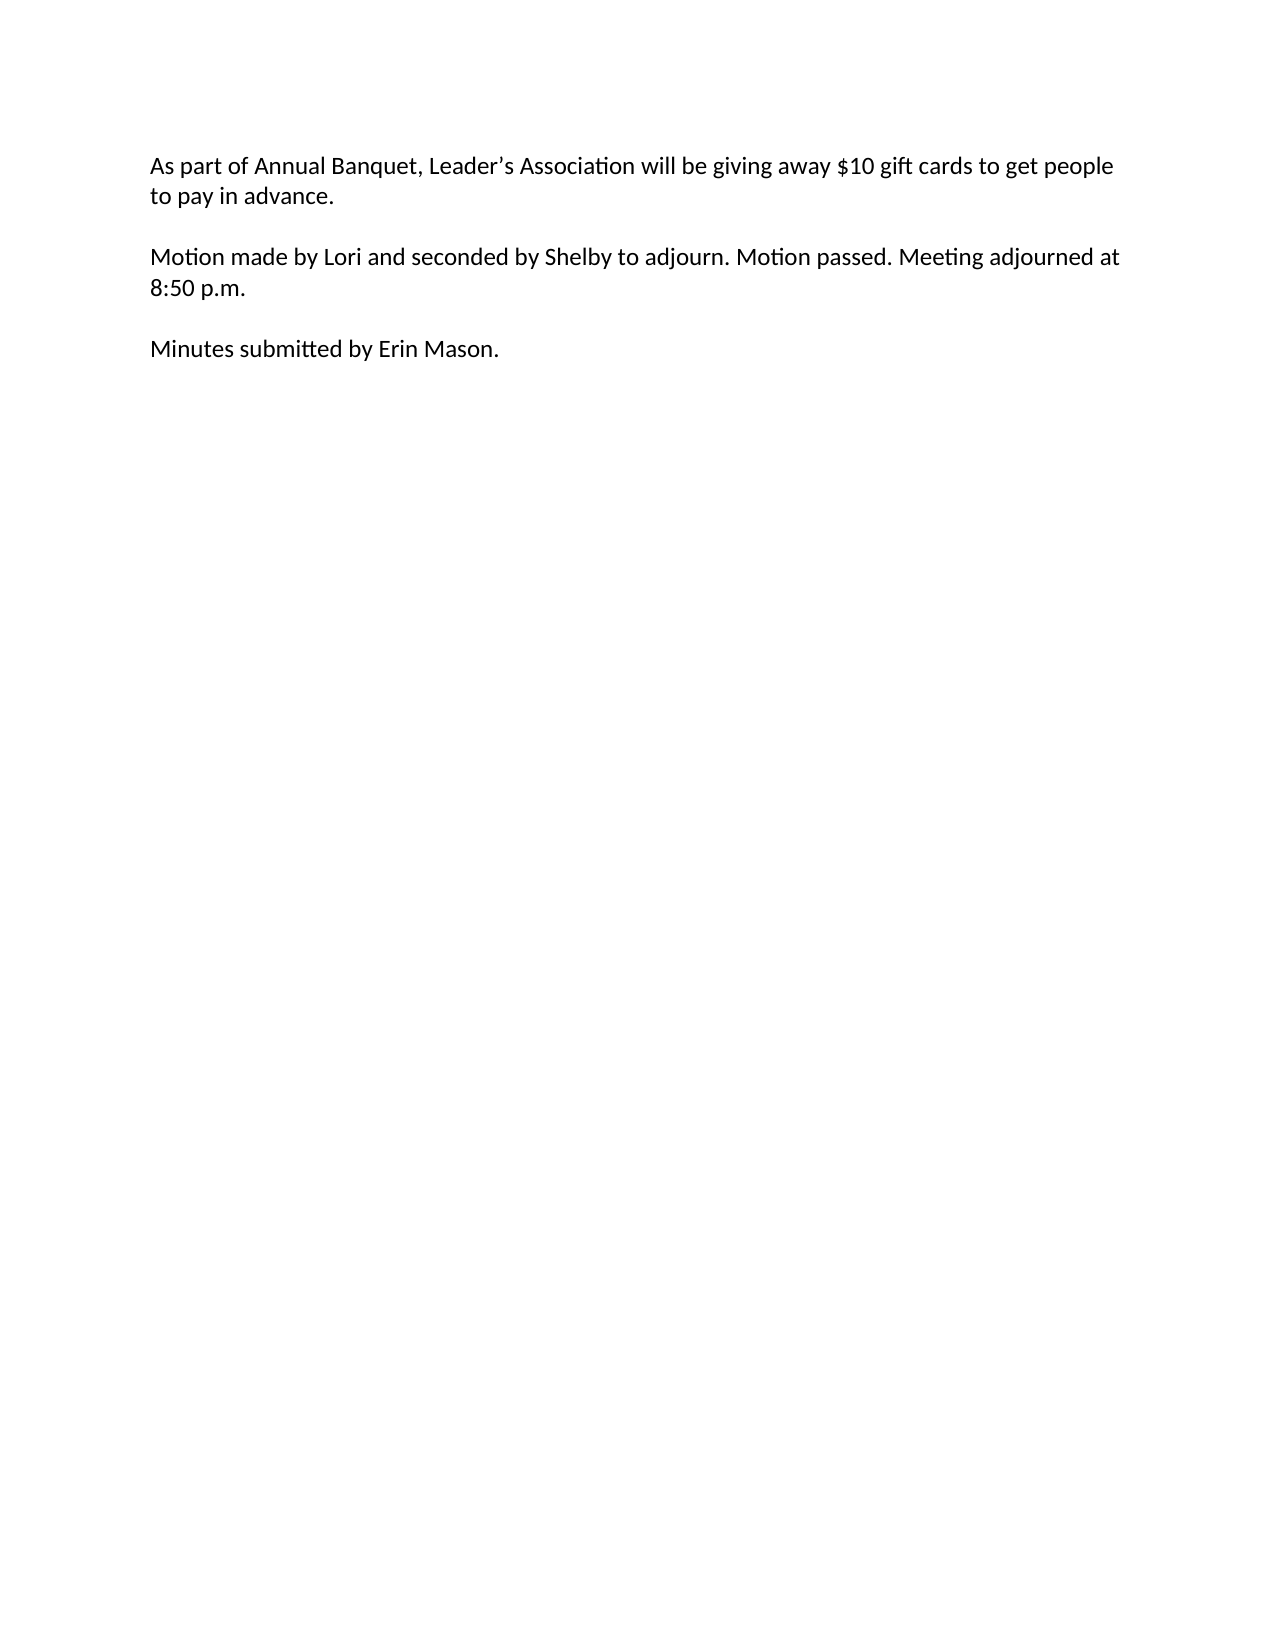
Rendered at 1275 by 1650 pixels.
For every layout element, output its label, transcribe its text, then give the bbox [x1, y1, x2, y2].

text As part of Annual Banquet, Leader’s Association will be giving away $10 gift cards to get people to pay in advance. [150, 150, 1125, 211]
text Motion made by Lori and seconded by Shelby to adjourn. Motion passed. Meeting adjourned at 8:50 p.m. [150, 242, 1125, 303]
text Minutes submitted by Erin Mason. [150, 333, 1125, 364]
